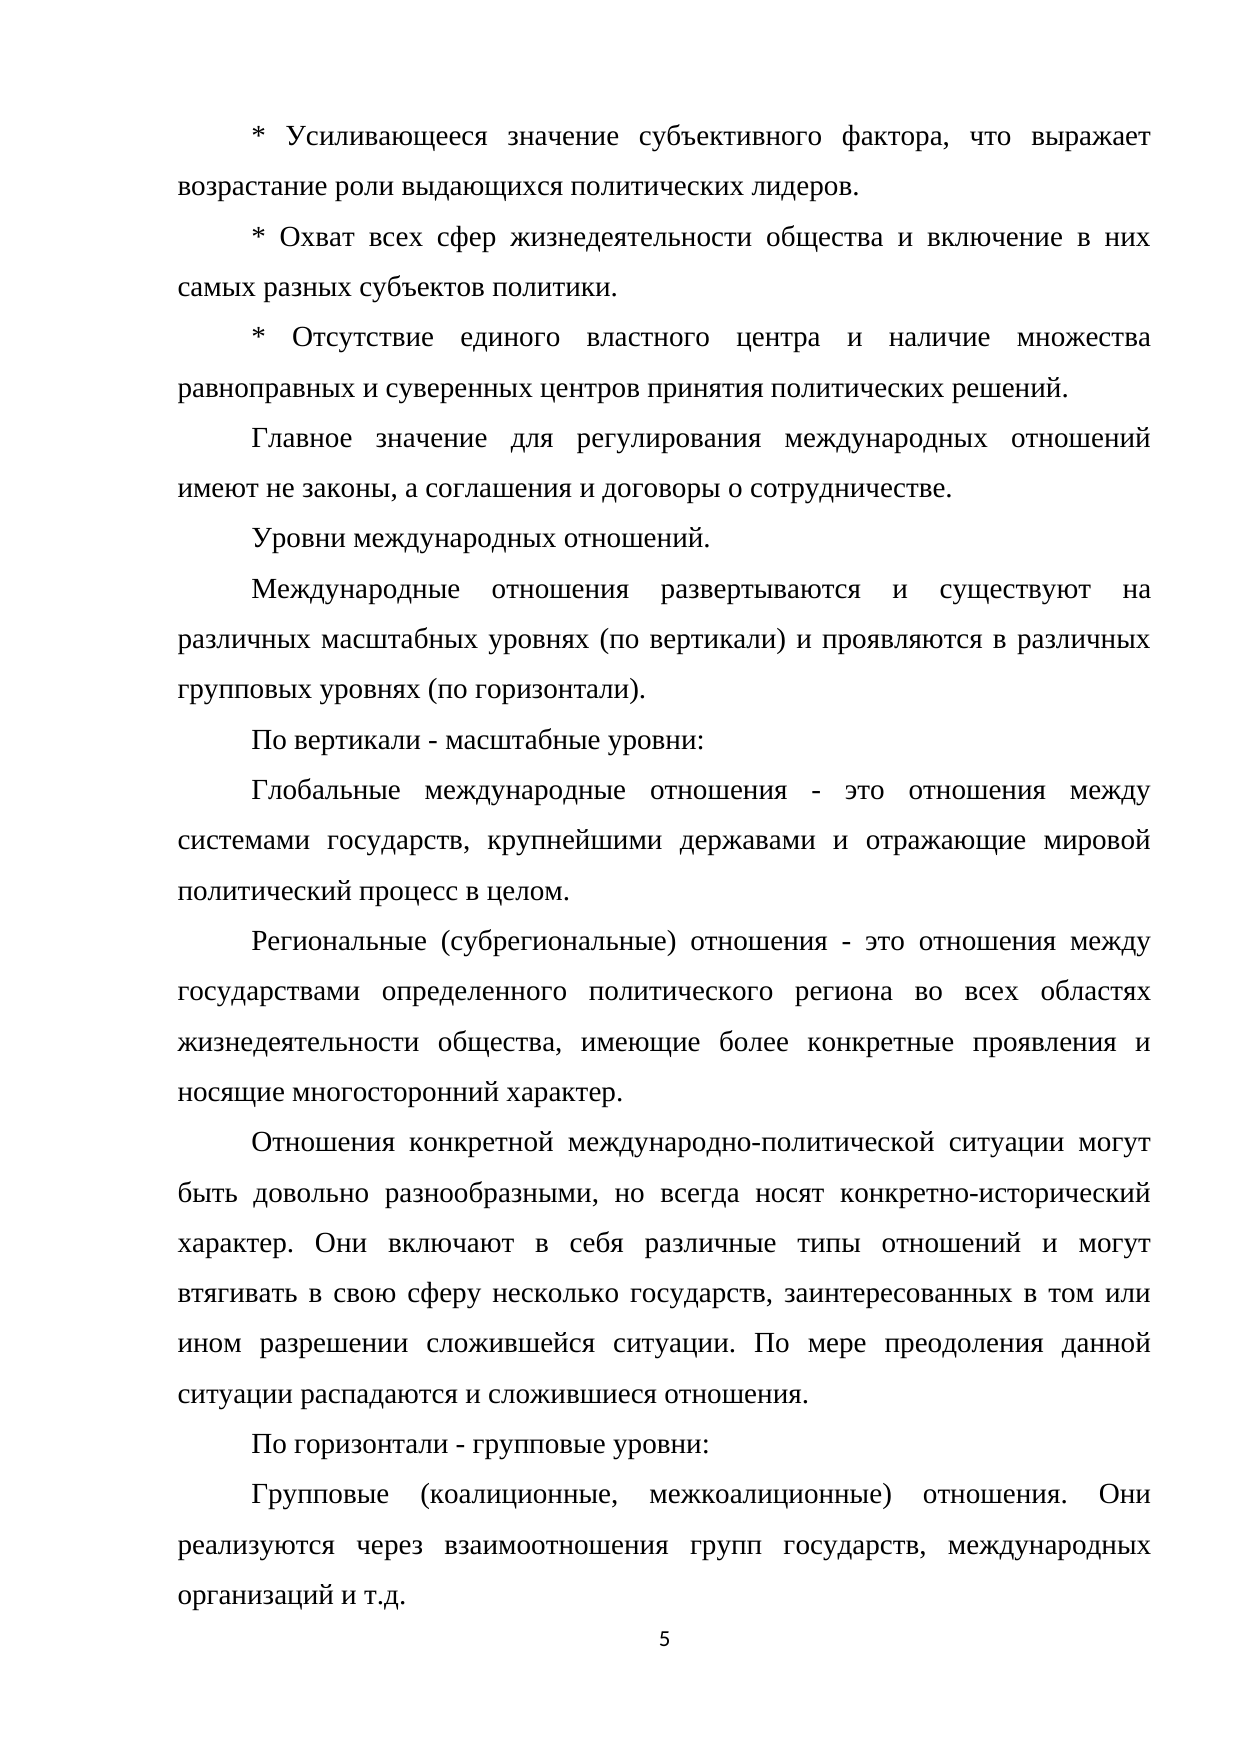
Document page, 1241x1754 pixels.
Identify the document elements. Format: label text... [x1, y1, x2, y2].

text Уровни международных отношений. [177, 521, 1152, 554]
text Отношения конкретной международно-политической ситуации могут быть довольно разнообразными, но всегда носят конкретно-исторический характер. Они включают в себя различные типы отношений и могут втягивать в свою сферу несколько государств, заинтересованных в том или ином разрешении сложившейся ситуации. По мере преодоления данной ситуации распадаются и сложившиеся отношения. [177, 1124, 1152, 1409]
text По горизонтали - групповые уровни: [177, 1426, 1152, 1460]
text Глобальные международные отношения - это отношения между системами государств, крупнейшими державами и отражающие мировой политический процесс в целом. [177, 772, 1152, 906]
text * Охват всех сфер жизнедеятельности общества и включение в них самых разных субъектов политики. [177, 219, 1152, 303]
text * Отсутствие единого властного центра и наличие множества равноправных и суверенных центров принятия политических решений. [177, 319, 1152, 403]
text По вертикали - масштабные уровни: [177, 722, 1152, 755]
text Международные отношения развертываются и существуют на различных масштабных уровнях (по вертикали) и проявляются в различных групповых уровнях (по горизонтали). [177, 571, 1152, 705]
text * Усиливающееся значение субъективного фактора, что выражает возрастание роли выдающихся политических лидеров. [177, 118, 1152, 202]
text Групповые (коалиционные, межкоалиционные) отношения. Они реализуются через взаимоотношения групп государств, международных организаций и т.д. [177, 1477, 1152, 1611]
text Региональные (субрегиональные) отношения - это отношения между государствами определенного политического региона во всех областях жизнедеятельности общества, имеющие более конкретные проявления и носящие многосторонний характер. [177, 923, 1152, 1108]
text Главное значение для регулирования международных отношений имеют не законы, а соглашения и договоры о сотрудничестве. [177, 420, 1152, 504]
